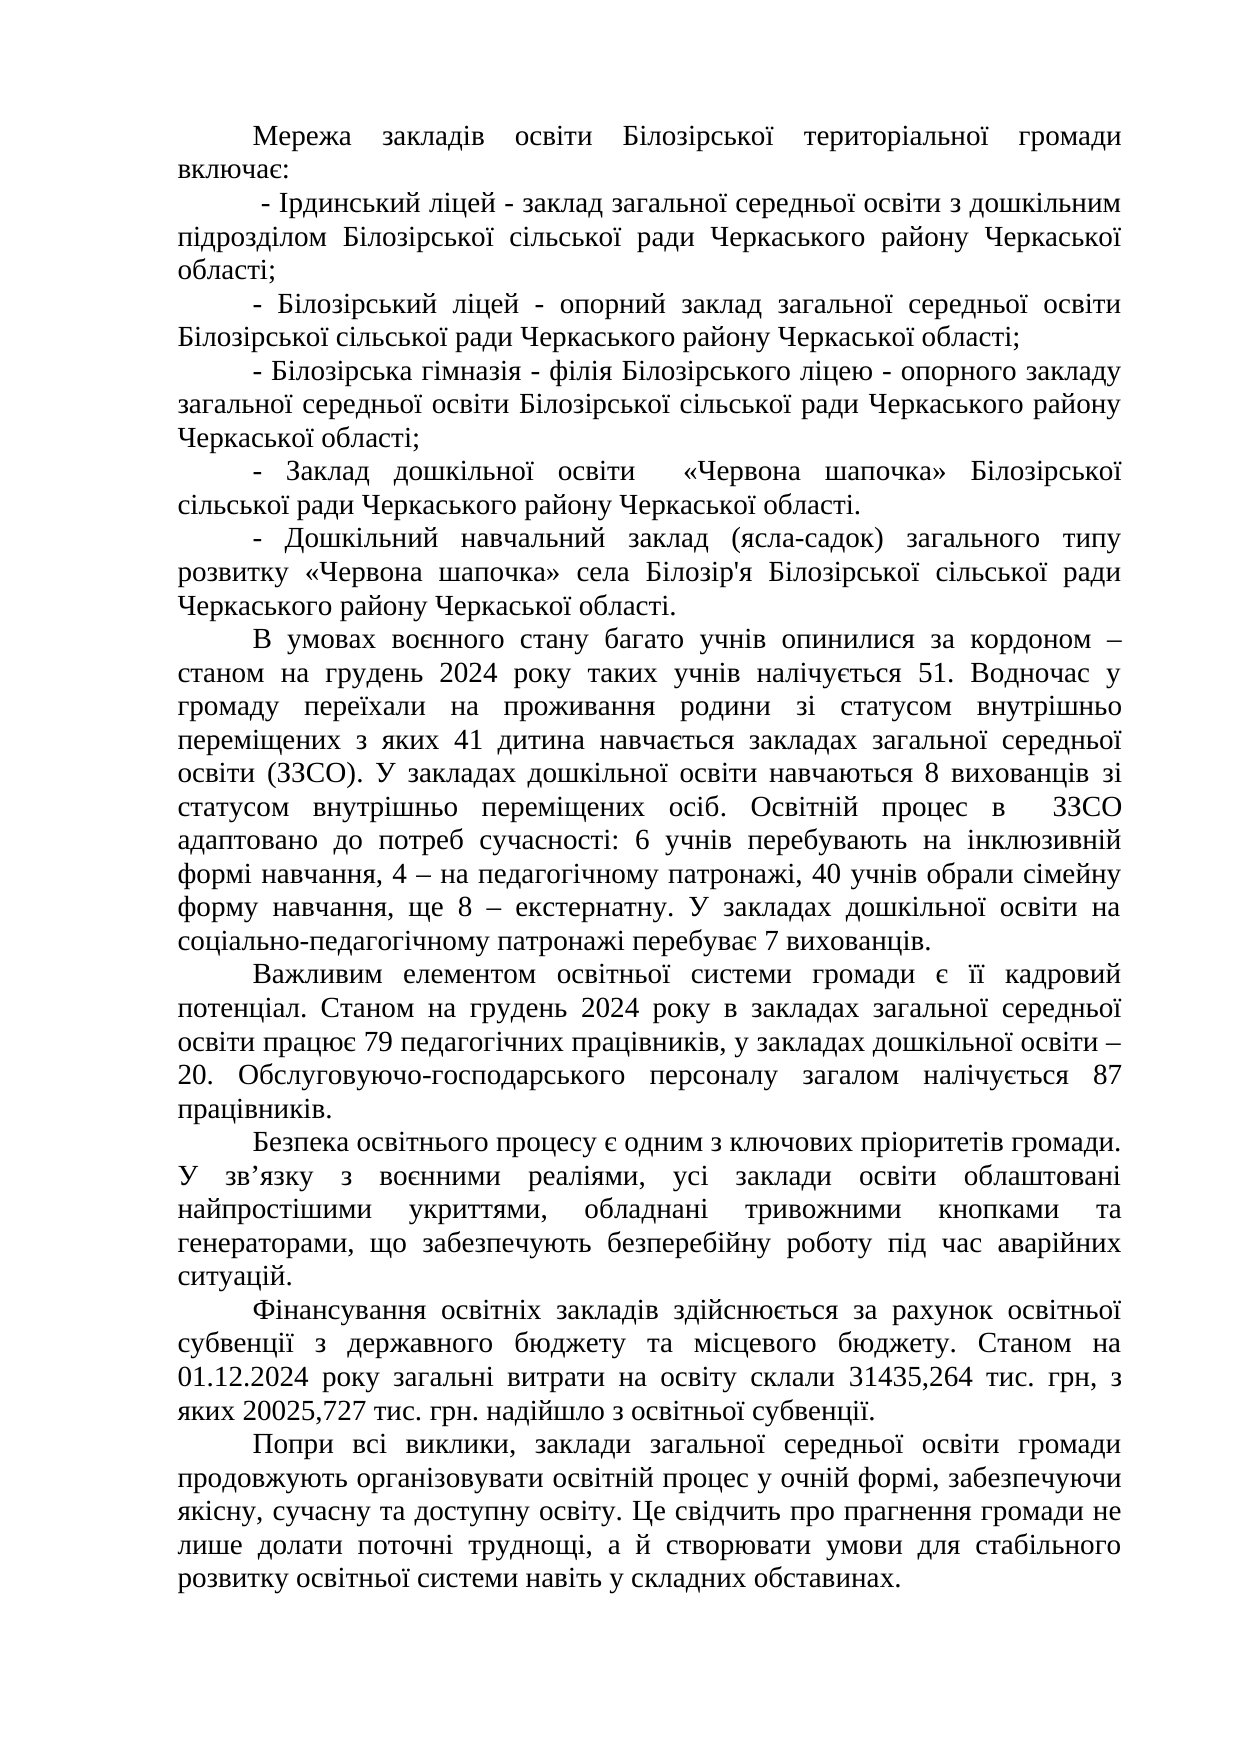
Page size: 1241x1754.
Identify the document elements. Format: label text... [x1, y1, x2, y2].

text Попри всі виклики, заклади загальної середньої освіти громади продовжують організовувати освітній процес у очній формі, забезпечуючи якісну, сучасну та доступну освіту. Це свідчить про прагнення громади не лише долати поточні труднощі, а й створювати умови для стабільного розвитку освітньої системи навіть у складних обставинах. [177, 1426, 1122, 1594]
text - Ірдинський ліцей - заклад загальної середньої освіти з дошкільним підрозділом Білозірської сільської ради Черкаського району Черкаської області; [177, 185, 1122, 286]
text В умовах воєнного стану багато учнів опинилися за кордоном – станом на грудень 2024 року таких учнів налічується 51. Водночас у громаду переїхали на проживання родини зі статусом внутрішньо переміщених з яких 41 дитина навчається закладах загальної середньої освіти (ЗЗСО). У закладах дошкільної освіти навчаються 8 вихованців зі статусом внутрішньо переміщених осіб. Освітній процес в ЗЗСО адаптовано до потреб сучасності: 6 учнів перебувають на інклюзивній формі навчання, 4 – на педагогічному патронажі, 40 учнів обрали сімейну форму навчання, ще 8 – екстернатну. У закладах дошкільної освіти на соціально-педагогічному патронажі перебуває 7 вихованців. [177, 621, 1122, 957]
text Безпека освітнього процесу є одним з ключових пріоритетів громади. У зв’язку з воєнними реаліями, усі заклади освіти облаштовані найпростішими укриттями, обладнані тривожними кнопками та генераторами, що забезпечують безперебійну роботу під час аварійних ситуацій. [177, 1124, 1122, 1292]
text - Дошкільний навчальний заклад (ясла-садок) загального типу розвитку «Червона шапочка» села Білозір'я Білозірської сільської ради Черкаського району Черкаської області. [177, 521, 1122, 621]
text Мережа закладів освіти Білозірської територіальної громади включає: [177, 118, 1122, 185]
text - Білозірський ліцей - опорний заклад загальної середньої освіти Білозірської сільської ради Черкаського району Черкаської області; [177, 286, 1122, 353]
text Фінансування освітніх закладів здійснюється за рахунок освітньої субвенції з державного бюджету та місцевого бюджету. Станом на 01.12.2024 року загальні витрати на освіту склали 31435,264 тис. грн, з яких 20025,727 тис. грн. надійшло з освітньої субвенції. [177, 1292, 1122, 1426]
text - Заклад дошкільної освіти «Червона шапочка» Білозірської сільської ради Черкаського району Черкаської області. [177, 453, 1122, 521]
text - Білозірська гімназія - філія Білозірського ліцею - опорного закладу загальної середньої освіти Білозірської сільської ради Черкаського району Черкаської області; [177, 353, 1122, 453]
text Важливим елементом освітньої системи громади є її кадровий потенціал. Станом на грудень 2024 року в закладах загальної середньої освіти працює 79 педагогічних працівників, у закладах дошкільної освіти – 20. Обслуговуючо-господарського персоналу загалом налічується 87 працівників. [177, 957, 1122, 1124]
